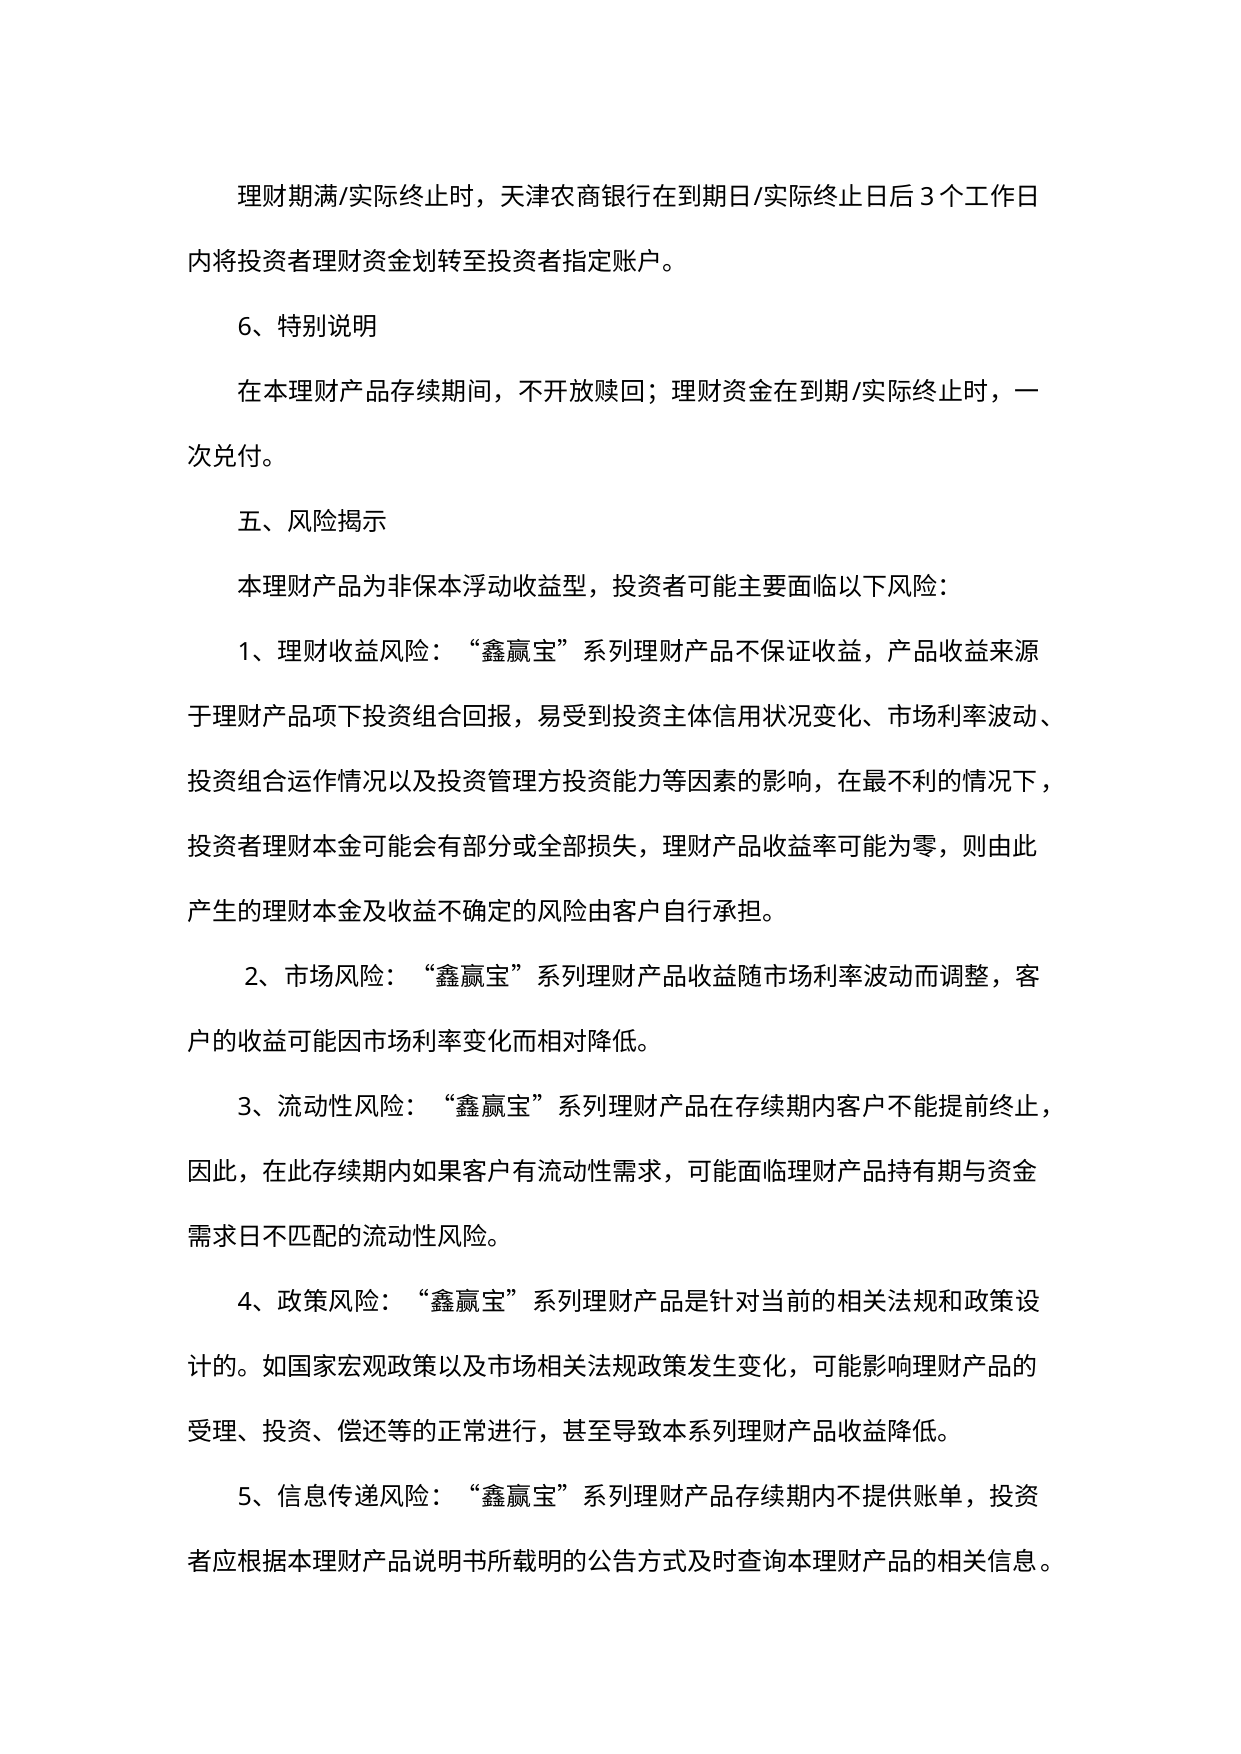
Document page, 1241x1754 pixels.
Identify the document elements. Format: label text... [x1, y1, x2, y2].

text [187, 1462, 1040, 1592]
text 在本理财产品存续期间，不开放赎回；理财资金在到期/实际终止时，一次兑付。 [187, 357, 1040, 487]
text 3、流动性风险：“鑫赢宝”系列理财产品在存续期内客户不能提前终止，因此，在此存续期内如果客户有流动性需求，可能面临理财产品持有期与资金需求日不匹配的流动性风险。 [187, 1072, 1040, 1267]
text 本理财产品为非保本浮动收益型，投资者可能主要面临以下风险： [187, 552, 1040, 617]
text 理财期满/实际终止时，天津农商银行在到期日/实际终止日后3个工作日内将投资者理财资金划转至投资者指定账户。 [187, 162, 1040, 292]
text 五、风险揭示 [187, 487, 1040, 552]
text 4、政策风险：“鑫赢宝”系列理财产品是针对当前的相关法规和政策设计的。如国家宏观政策以及市场相关法规政策发生变化，可能影响理财产品的受理、投资、偿还等的正常进行，甚至导致本系列理财产品收益降低。 [187, 1267, 1040, 1462]
text 2、市场风险：“鑫赢宝”系列理财产品收益随市场利率波动而调整，客户的收益可能因市场利率变化而相对降低。 [187, 942, 1040, 1072]
text 1、理财收益风险：“鑫赢宝”系列理财产品不保证收益，产品收益来源于理财产品项下投资组合回报，易受到投资主体信用状况变化、市场利率波动、投资组合运作情况以及投资管理方投资能力等因素的影响，在最不利的情况下，投资者理财本金可能会有部分或全部损失，理财产品收益率可能为零，则由此产生的理财本金及收益不确定的风险由客户自行承担。 [187, 617, 1040, 942]
text 6、特别说明 [187, 292, 1040, 357]
